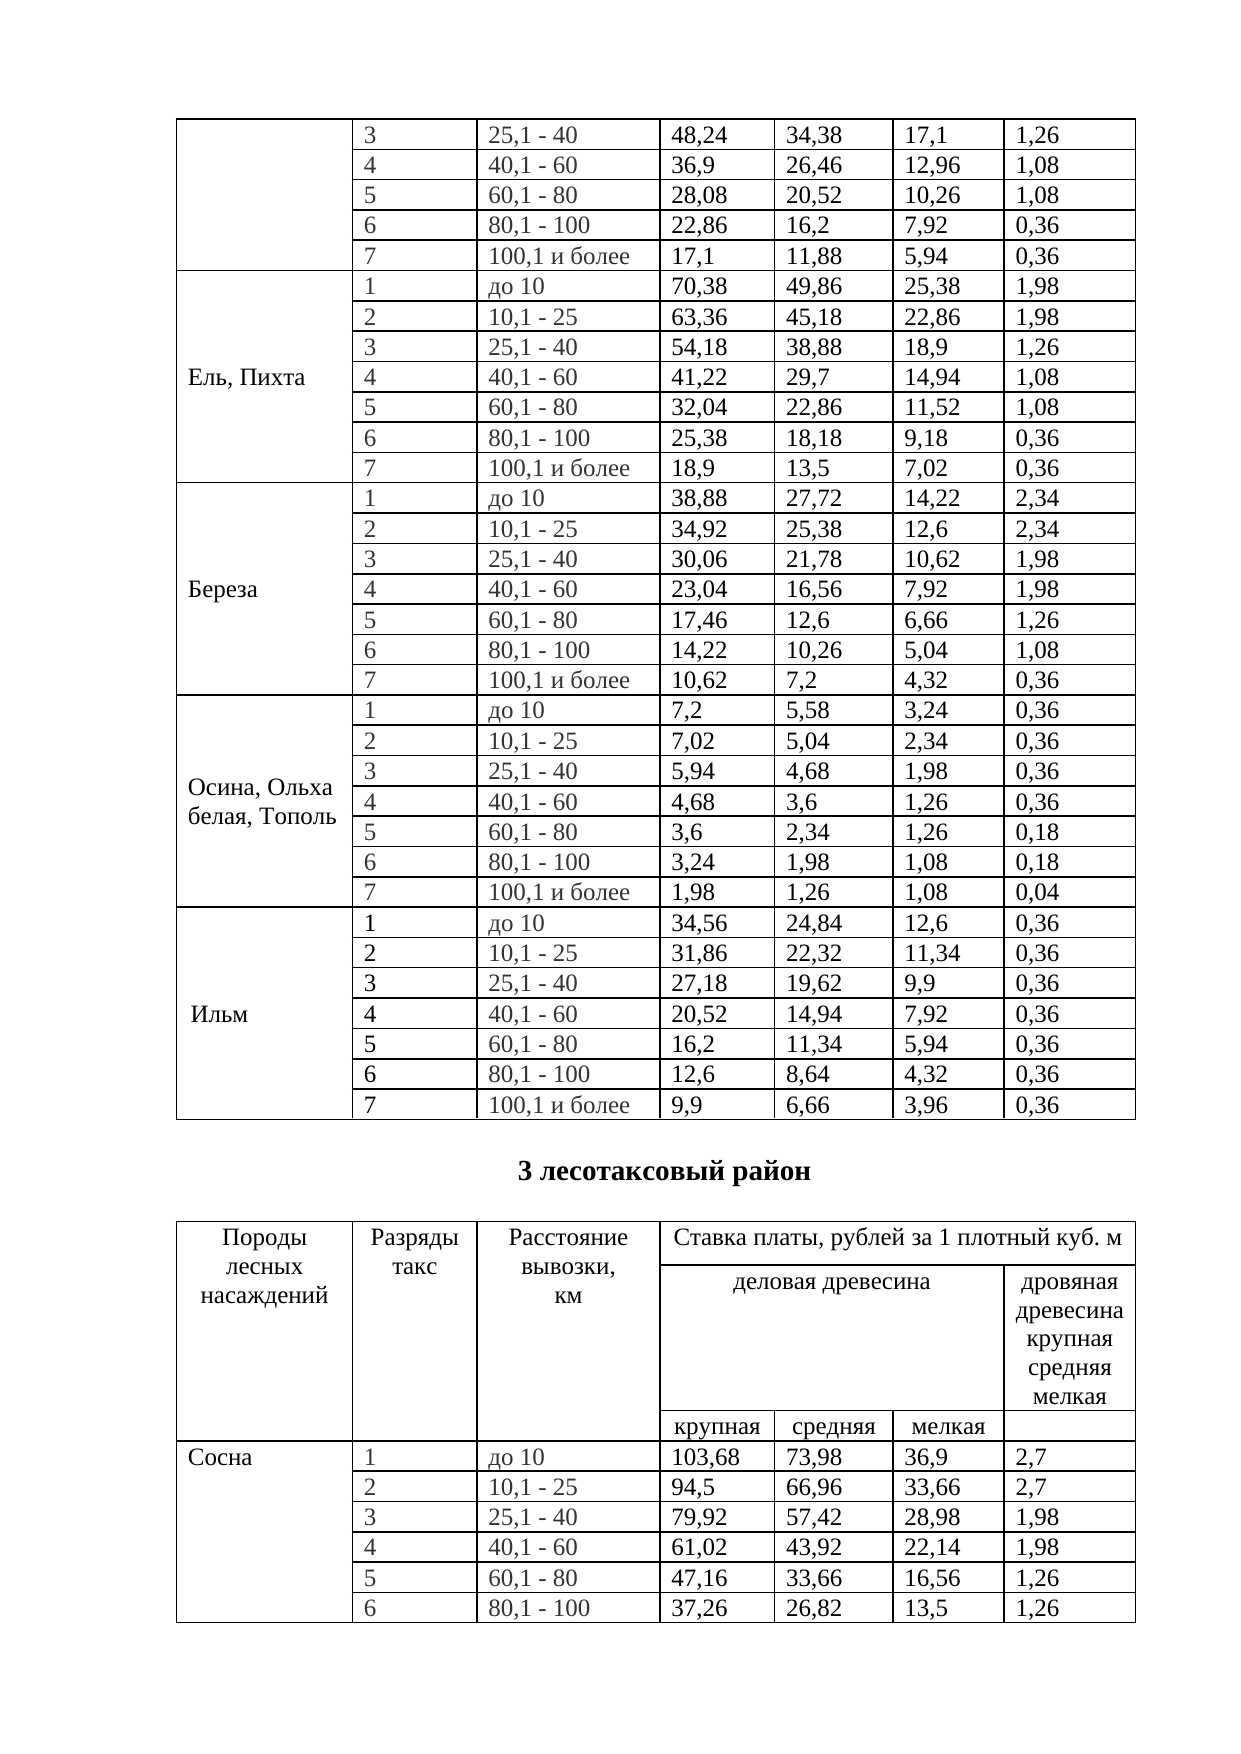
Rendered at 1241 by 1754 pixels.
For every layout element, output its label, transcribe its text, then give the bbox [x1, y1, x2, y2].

table_cell 12,6 [894, 908, 1003, 937]
table_cell 2 [353, 514, 476, 542]
table_cell 40,1 - 60 [478, 999, 659, 1027]
table_cell 10,1 - 25 [478, 938, 659, 967]
table_header Ставка платы, рублей за 1 плотный куб. м [661, 1222, 1135, 1264]
table_cell 1,98 [1005, 575, 1135, 603]
table_cell 34,92 [661, 514, 774, 542]
table_cell 48,24 [661, 120, 774, 148]
table_cell 3,24 [894, 696, 1003, 724]
table_cell 11,34 [894, 938, 1003, 967]
table_cell 13,5 [894, 1593, 1003, 1622]
table_cell 25,1 - 40 [478, 1502, 659, 1531]
table_cell 1,98 [1005, 1533, 1135, 1561]
table_cell 7 [353, 1090, 476, 1118]
table_cell 36,9 [661, 150, 774, 179]
table_cell 0,36 [1005, 1090, 1135, 1118]
table_cell 19,62 [775, 968, 892, 997]
table_cell 12,96 [894, 150, 1003, 179]
table_cell 30,06 [661, 544, 774, 573]
table_cell 37,26 [661, 1593, 774, 1622]
table_cell 29,7 [775, 362, 892, 391]
table_cell 7,92 [894, 575, 1003, 603]
table_cell 10,1 - 25 [478, 514, 659, 542]
table_cell 11,88 [775, 241, 892, 270]
table_cell мелкая [894, 1411, 1003, 1440]
table_cell 28,98 [894, 1502, 1003, 1531]
table_cell до 10 [478, 271, 659, 300]
table_cell 11,52 [894, 393, 1003, 421]
table_cell 1,26 [775, 878, 892, 906]
table_cell 100,1 и более [478, 241, 659, 270]
table_cell 26,46 [775, 150, 892, 179]
table_cell 18,9 [661, 453, 774, 482]
table_cell 1,08 [1005, 362, 1135, 391]
table_cell 20,52 [661, 999, 774, 1027]
table_cell 1,08 [1005, 150, 1135, 179]
table_cell 17,1 [894, 120, 1003, 148]
table_cell 14,94 [894, 362, 1003, 391]
table_cell 10,26 [775, 635, 892, 664]
table_cell 60,1 - 80 [478, 393, 659, 421]
table_cell 7,2 [661, 696, 774, 724]
table_cell 0,36 [1005, 453, 1135, 482]
text 3 лесотаксовый район [177, 1153, 1152, 1187]
table_cell 31,86 [661, 938, 774, 967]
table_cell 3 [353, 120, 476, 148]
table_cell 80,1 - 100 [478, 211, 659, 239]
table_cell 1 [353, 908, 476, 937]
table_cell 25,1 - 40 [478, 756, 659, 785]
table_cell 70,38 [661, 271, 774, 300]
table_cell 40,1 - 60 [478, 575, 659, 603]
table_cell 3,96 [894, 1090, 1003, 1118]
table_header Породы лесных насаждений [177, 1222, 352, 1440]
table_cell 5 [353, 1029, 476, 1058]
table_cell 7,92 [894, 211, 1003, 239]
table_cell 0,36 [1005, 241, 1135, 270]
table_cell 5,58 [775, 696, 892, 724]
table_cell 0,36 [1005, 938, 1135, 967]
table_cell 4 [353, 787, 476, 815]
table_cell 2,34 [1005, 483, 1135, 512]
table_cell 10,1 - 25 [478, 1472, 659, 1501]
table_cell 12,6 [894, 514, 1003, 542]
table_cell 4,68 [775, 756, 892, 785]
table_cell 12,6 [775, 605, 892, 633]
table_cell 5,94 [661, 756, 774, 785]
table_cell 4,68 [661, 787, 774, 815]
table_cell 7,92 [894, 999, 1003, 1027]
table_cell 0,36 [1005, 968, 1135, 997]
table_cell 1,98 [1005, 544, 1135, 573]
table_cell 9,18 [894, 423, 1003, 452]
table_cell 22,86 [661, 211, 774, 239]
table_cell 4 [353, 999, 476, 1027]
table_cell 40,1 - 60 [478, 362, 659, 391]
table_cell 4 [353, 1533, 476, 1561]
table_cell 27,72 [775, 483, 892, 512]
table_cell 1,08 [1005, 393, 1135, 421]
table_cell 0,36 [1005, 908, 1135, 937]
table_cell 0,36 [1005, 211, 1135, 239]
table_cell 60,1 - 80 [478, 1029, 659, 1058]
table_cell [1005, 1411, 1135, 1440]
table_cell 94,5 [661, 1472, 774, 1501]
table_cell 8,64 [775, 1060, 892, 1088]
table_cell 0,18 [1005, 847, 1135, 876]
table_cell 43,92 [775, 1533, 892, 1561]
table_cell 1 [353, 271, 476, 300]
table_cell 40,1 - 60 [478, 1533, 659, 1561]
table_cell 25,1 - 40 [478, 120, 659, 148]
table_cell 60,1 - 80 [478, 605, 659, 633]
table_cell 33,66 [894, 1472, 1003, 1501]
table_cell 2 [353, 938, 476, 967]
table_cell 22,14 [894, 1533, 1003, 1561]
table_cell крупная [661, 1411, 774, 1440]
table_cell 4,32 [894, 665, 1003, 694]
table_cell 1 [353, 483, 476, 512]
table_cell 17,1 [661, 241, 774, 270]
table_cell 2,7 [1005, 1472, 1135, 1501]
table_cell 1,98 [894, 756, 1003, 785]
table_cell 0,36 [1005, 999, 1135, 1027]
table_cell Сосна [177, 1442, 352, 1622]
table_cell 1,08 [894, 847, 1003, 876]
table_cell 7,02 [661, 726, 774, 755]
table_cell 1,26 [1005, 1563, 1135, 1592]
table_cell 0,36 [1005, 726, 1135, 755]
table_cell 20,52 [775, 180, 892, 209]
table_cell 21,78 [775, 544, 892, 573]
table_cell 80,1 - 100 [478, 1593, 659, 1622]
table_cell 26,82 [775, 1593, 892, 1622]
table_cell 61,02 [661, 1533, 774, 1561]
table_cell 9,9 [661, 1090, 774, 1118]
table_cell 22,32 [775, 938, 892, 967]
table_cell 0,36 [1005, 756, 1135, 785]
table_cell 3,6 [661, 817, 774, 846]
table_cell 25,1 - 40 [478, 332, 659, 361]
table_cell 28,08 [661, 180, 774, 209]
table_cell 1,26 [894, 817, 1003, 846]
table_cell Ель, Пихта [177, 271, 352, 482]
table_cell 5,04 [775, 726, 892, 755]
table_cell 0,18 [1005, 817, 1135, 846]
table_cell 2 [353, 302, 476, 330]
table_cell 34,38 [775, 120, 892, 148]
table_cell до 10 [478, 1442, 659, 1470]
table_cell 10,62 [661, 665, 774, 694]
table_cell Береза [177, 483, 352, 694]
table_cell до 10 [478, 908, 659, 937]
table_cell 14,22 [661, 635, 774, 664]
table_cell 0,36 [1005, 1060, 1135, 1088]
table_cell 79,92 [661, 1502, 774, 1531]
table_cell 11,34 [775, 1029, 892, 1058]
table_cell 1,26 [1005, 1593, 1135, 1622]
table_cell 100,1 и более [478, 878, 659, 906]
table_cell 22,86 [775, 393, 892, 421]
table_cell 5 [353, 393, 476, 421]
table_cell 0,04 [1005, 878, 1135, 906]
table_cell 25,38 [894, 271, 1003, 300]
table_header Разряды такс [353, 1222, 476, 1440]
table_cell 16,2 [661, 1029, 774, 1058]
table_cell 17,46 [661, 605, 774, 633]
table_cell 60,1 - 80 [478, 1563, 659, 1592]
table_cell 1,98 [1005, 1502, 1135, 1531]
table_cell 57,42 [775, 1502, 892, 1531]
table_cell до 10 [478, 483, 659, 512]
table_cell 2 [353, 726, 476, 755]
table_cell 1,98 [661, 878, 774, 906]
table_cell 49,86 [775, 271, 892, 300]
table_cell 14,94 [775, 999, 892, 1027]
table_cell Осина, Ольха белая, Тополь [177, 696, 352, 906]
table_cell 5 [353, 1563, 476, 1592]
table_cell 1,08 [1005, 635, 1135, 664]
table_cell 1,08 [894, 878, 1003, 906]
table_cell 2,34 [775, 817, 892, 846]
table_cell 0,36 [1005, 696, 1135, 724]
table_cell 7 [353, 241, 476, 270]
table_cell до 10 [478, 696, 659, 724]
table_cell 6,66 [894, 605, 1003, 633]
table_cell средняя [775, 1411, 892, 1440]
table_cell 5 [353, 605, 476, 633]
table_cell 1,98 [1005, 302, 1135, 330]
table_cell 4,32 [894, 1060, 1003, 1088]
table_cell 103,68 [661, 1442, 774, 1470]
table_cell 3,24 [661, 847, 774, 876]
table_cell 10,1 - 25 [478, 302, 659, 330]
table_cell 4 [353, 575, 476, 603]
table_cell 4 [353, 362, 476, 391]
table_cell 100,1 и более [478, 665, 659, 694]
table_cell 6 [353, 635, 476, 664]
table_cell 47,16 [661, 1563, 774, 1592]
table_cell Ильм [177, 908, 352, 1118]
table_cell 10,1 - 25 [478, 726, 659, 755]
table_cell 1,26 [894, 787, 1003, 815]
table_cell 3 [353, 1502, 476, 1531]
table_cell 80,1 - 100 [478, 635, 659, 664]
table_cell 24,84 [775, 908, 892, 937]
table_cell 45,18 [775, 302, 892, 330]
table_cell 10,26 [894, 180, 1003, 209]
table_header Расстояние вывозки, км [478, 1222, 659, 1440]
table_cell 1,08 [1005, 180, 1135, 209]
table_cell 5 [353, 180, 476, 209]
table_cell 22,86 [894, 302, 1003, 330]
table_cell 25,38 [661, 423, 774, 452]
table_cell 2,34 [1005, 514, 1135, 542]
table_cell 60,1 - 80 [478, 180, 659, 209]
table_cell 16,56 [775, 575, 892, 603]
table_cell 6 [353, 1593, 476, 1622]
table_cell 5 [353, 817, 476, 846]
table_cell 0,36 [1005, 665, 1135, 694]
table_cell дровяная древесина крупная средняя мелкая [1005, 1266, 1135, 1410]
table_cell 14,22 [894, 483, 1003, 512]
table_cell 6 [353, 847, 476, 876]
table_cell 18,9 [894, 332, 1003, 361]
table_cell 2 [353, 1472, 476, 1501]
table_cell 6 [353, 211, 476, 239]
table_cell 3 [353, 544, 476, 573]
table_cell 60,1 - 80 [478, 817, 659, 846]
table_cell 38,88 [661, 483, 774, 512]
table_cell деловая древесина [661, 1266, 1003, 1410]
table_cell 0,36 [1005, 423, 1135, 452]
table_cell 7 [353, 665, 476, 694]
table_cell 1,26 [1005, 120, 1135, 148]
table_cell 7,2 [775, 665, 892, 694]
table_cell 6,66 [775, 1090, 892, 1118]
table_cell 27,18 [661, 968, 774, 997]
table_cell 0,36 [1005, 787, 1135, 815]
table_cell 5,04 [894, 635, 1003, 664]
table_cell 54,18 [661, 332, 774, 361]
table_cell 80,1 - 100 [478, 1060, 659, 1088]
table_cell 23,04 [661, 575, 774, 603]
table_cell 41,22 [661, 362, 774, 391]
table_cell 34,56 [661, 908, 774, 937]
table_cell 1,26 [1005, 605, 1135, 633]
table_cell 6 [353, 423, 476, 452]
table_cell 33,66 [775, 1563, 892, 1592]
table_cell 5,94 [894, 1029, 1003, 1058]
table_cell 13,5 [775, 453, 892, 482]
table_cell 1,26 [1005, 332, 1135, 361]
table_cell 3 [353, 756, 476, 785]
table_cell 73,98 [775, 1442, 892, 1470]
table_cell 63,36 [661, 302, 774, 330]
table_cell 25,1 - 40 [478, 968, 659, 997]
table_cell 3 [353, 332, 476, 361]
table_cell 7 [353, 453, 476, 482]
table_cell 18,18 [775, 423, 892, 452]
table_cell 6 [353, 1060, 476, 1088]
table_cell 80,1 - 100 [478, 423, 659, 452]
table_cell 32,04 [661, 393, 774, 421]
table_cell 66,96 [775, 1472, 892, 1501]
table_cell 2,34 [894, 726, 1003, 755]
table_cell 1 [353, 696, 476, 724]
table_cell 0,36 [1005, 1029, 1135, 1058]
table_cell 25,1 - 40 [478, 544, 659, 573]
table_cell 7 [353, 878, 476, 906]
table_cell 3 [353, 968, 476, 997]
table_cell 16,2 [775, 211, 892, 239]
table_cell 100,1 и более [478, 453, 659, 482]
table_cell 1,98 [775, 847, 892, 876]
table_cell 1,98 [1005, 271, 1135, 300]
table_cell 1 [353, 1442, 476, 1470]
table_cell 40,1 - 60 [478, 787, 659, 815]
table_cell 38,88 [775, 332, 892, 361]
table_cell 3,6 [775, 787, 892, 815]
table_cell 9,9 [894, 968, 1003, 997]
table_cell 36,9 [894, 1442, 1003, 1470]
table_cell 25,38 [775, 514, 892, 542]
table_cell 100,1 и более [478, 1090, 659, 1118]
table_cell 12,6 [661, 1060, 774, 1088]
table_cell 16,56 [894, 1563, 1003, 1592]
table_cell 40,1 - 60 [478, 150, 659, 179]
table_cell 80,1 - 100 [478, 847, 659, 876]
table_cell 4 [353, 150, 476, 179]
table_cell 7,02 [894, 453, 1003, 482]
table_cell 5,94 [894, 241, 1003, 270]
table_cell 2,7 [1005, 1442, 1135, 1470]
table_cell 10,62 [894, 544, 1003, 573]
